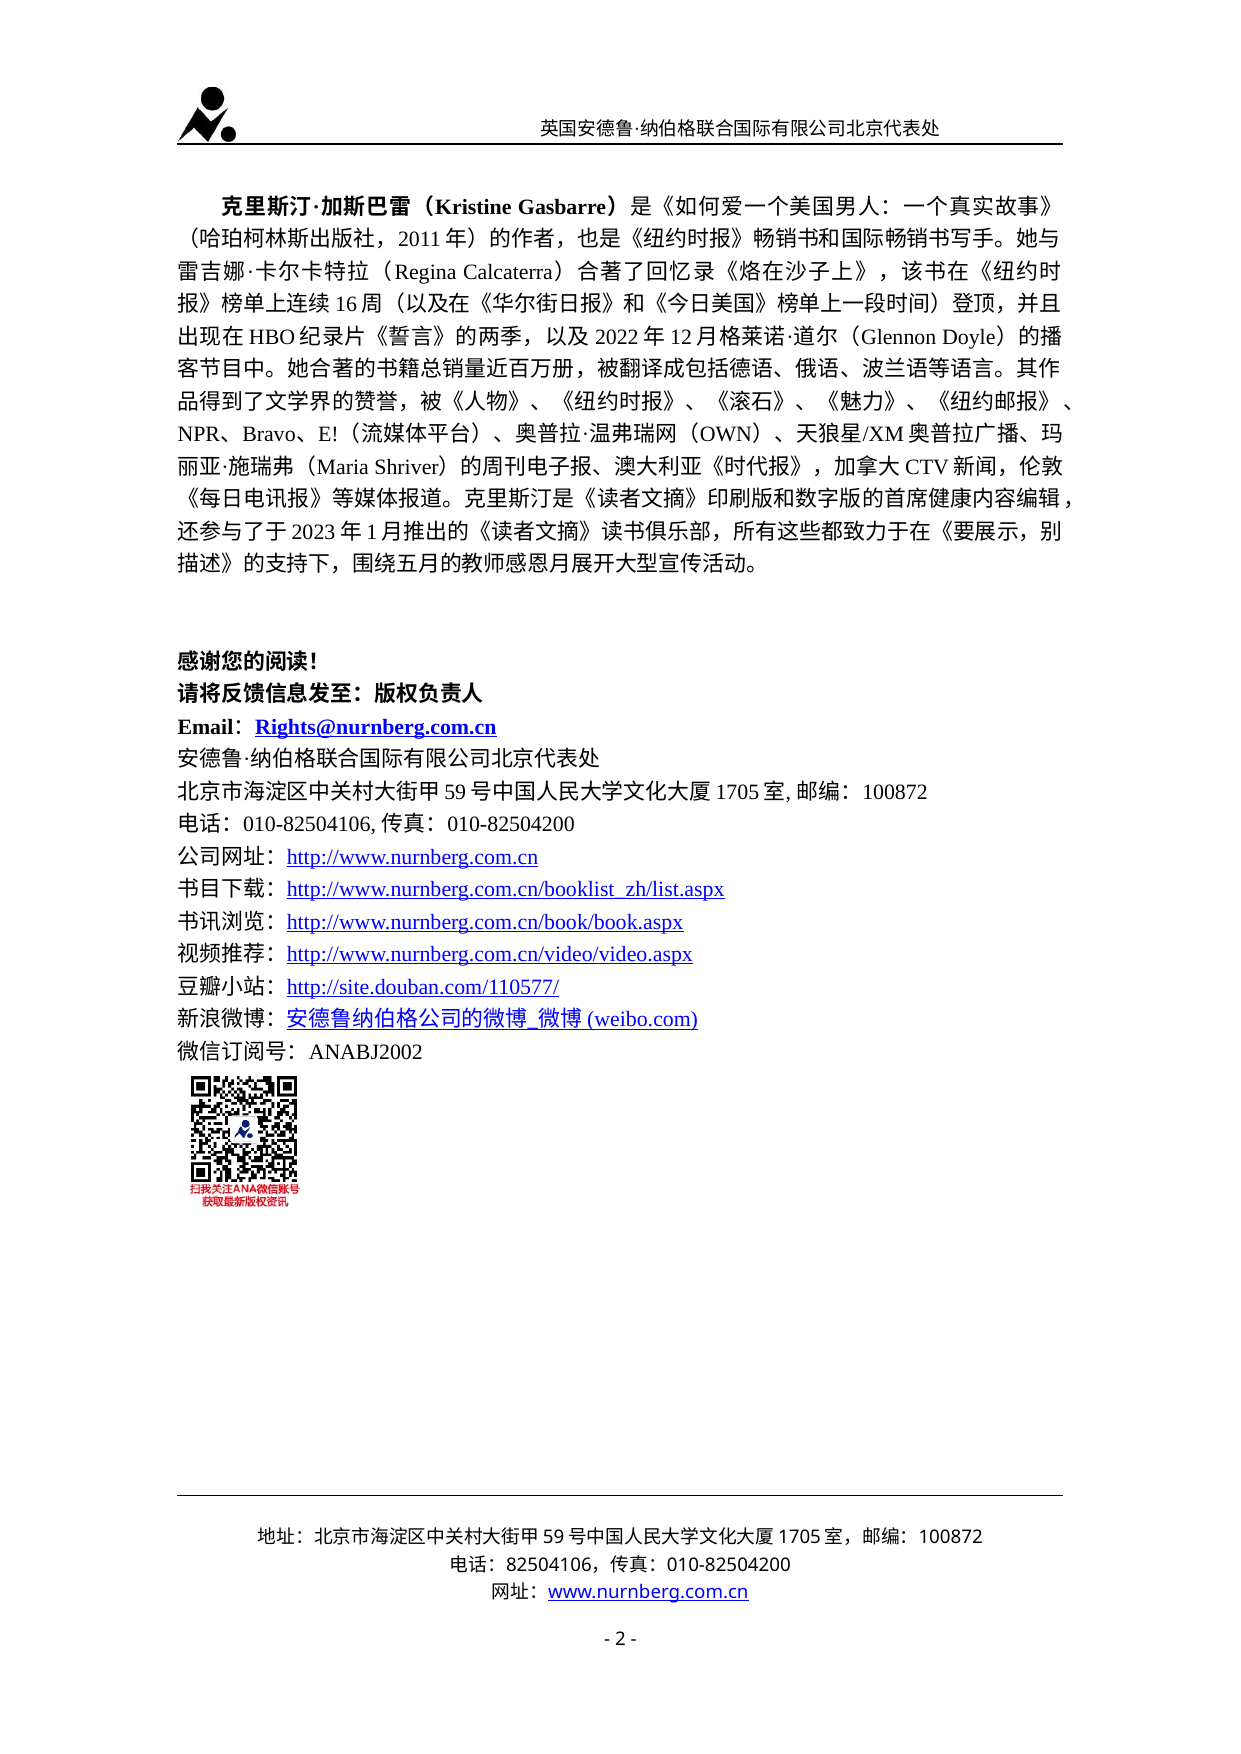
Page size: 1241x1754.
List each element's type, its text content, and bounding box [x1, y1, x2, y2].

text Email：Rights@nurnberg.com.cn [177, 708, 1063, 741]
list 克里斯汀·加斯巴雷（Kristine Gasbarre）是《如何爱一个美国男人：一个真实故事》（哈珀柯林斯出版社，2011年）的作者，也是《纽约时报》畅销书和国际畅销书写手。她与雷吉娜·卡尔卡特拉（Regina Calcaterra）合著了回忆录《烙在沙子上》，该书在《纽约时报》榜单上连续16周（以及在《华尔街日报》和《今日美国》榜单上一段时间）登顶，并且出现在HBO纪录片《誓言》的两季，以及2022年12月格莱诺·道尔（Glennon Doyle）的播客节目中。她合著的书籍总销量近百万册，被翻译成包括德语、俄语、波兰语等语言。其作品得到了文学界的赞誉，被《人物》、《纽约时报》、《滚石》、《魅力》、《纽约邮报》、NPR、Bravo、E!（流媒体平台）、奥普拉·温弗瑞网（OWN）、天狼星/XM奥普拉广播、玛丽亚·施瑞弗（Maria Shriver）的周刊电子报、澳大利亚《时代报》，加拿大CTV新闻，伦敦《每日电讯报》等媒体报道。克里斯汀是《读者文摘》印刷版和数字版的首席健康内容编辑，还参与了于2023年1月推出的《读者文摘》读书俱乐部，所有这些都致力于在《要展示，别描述》的支持下，围绕五月的教师感恩月展开大型宣传活动。 [177, 188, 1063, 578]
text 公司网址：http://www.nurnberg.com.cn [177, 838, 1063, 871]
text 书目下载：http://www.nurnberg.com.cn/booklist_zh/list.aspx [177, 871, 1063, 903]
text 新浪微博：安德鲁纳伯格公司的微博_微博 (weibo.com) [587, 1001, 1063, 1033]
text 感谢您的阅读！ [177, 643, 1063, 676]
text 电话：010-82504106, 传真：010-82504200 [177, 806, 1063, 838]
text 书讯浏览：http://www.nurnberg.com.cn/book/book.aspx [177, 903, 1063, 936]
text 请将反馈信息发至：版权负责人 [177, 676, 1063, 708]
text 豆瓣小站：http://site.douban.com/110577/ [177, 968, 1063, 1001]
text 安德鲁·纳伯格联合国际有限公司北京代表处 [177, 741, 1063, 773]
picture [177, 87, 236, 142]
picture [177, 1066, 310, 1210]
text 视频推荐：http://www.nurnberg.com.cn/video/video.aspx [177, 936, 1063, 968]
text 北京市海淀区中关村大街甲59号中国人民大学文化大厦1705室, 邮编：100872 [177, 773, 1063, 806]
text 微信订阅号：ANABJ2002 [177, 1033, 1063, 1066]
